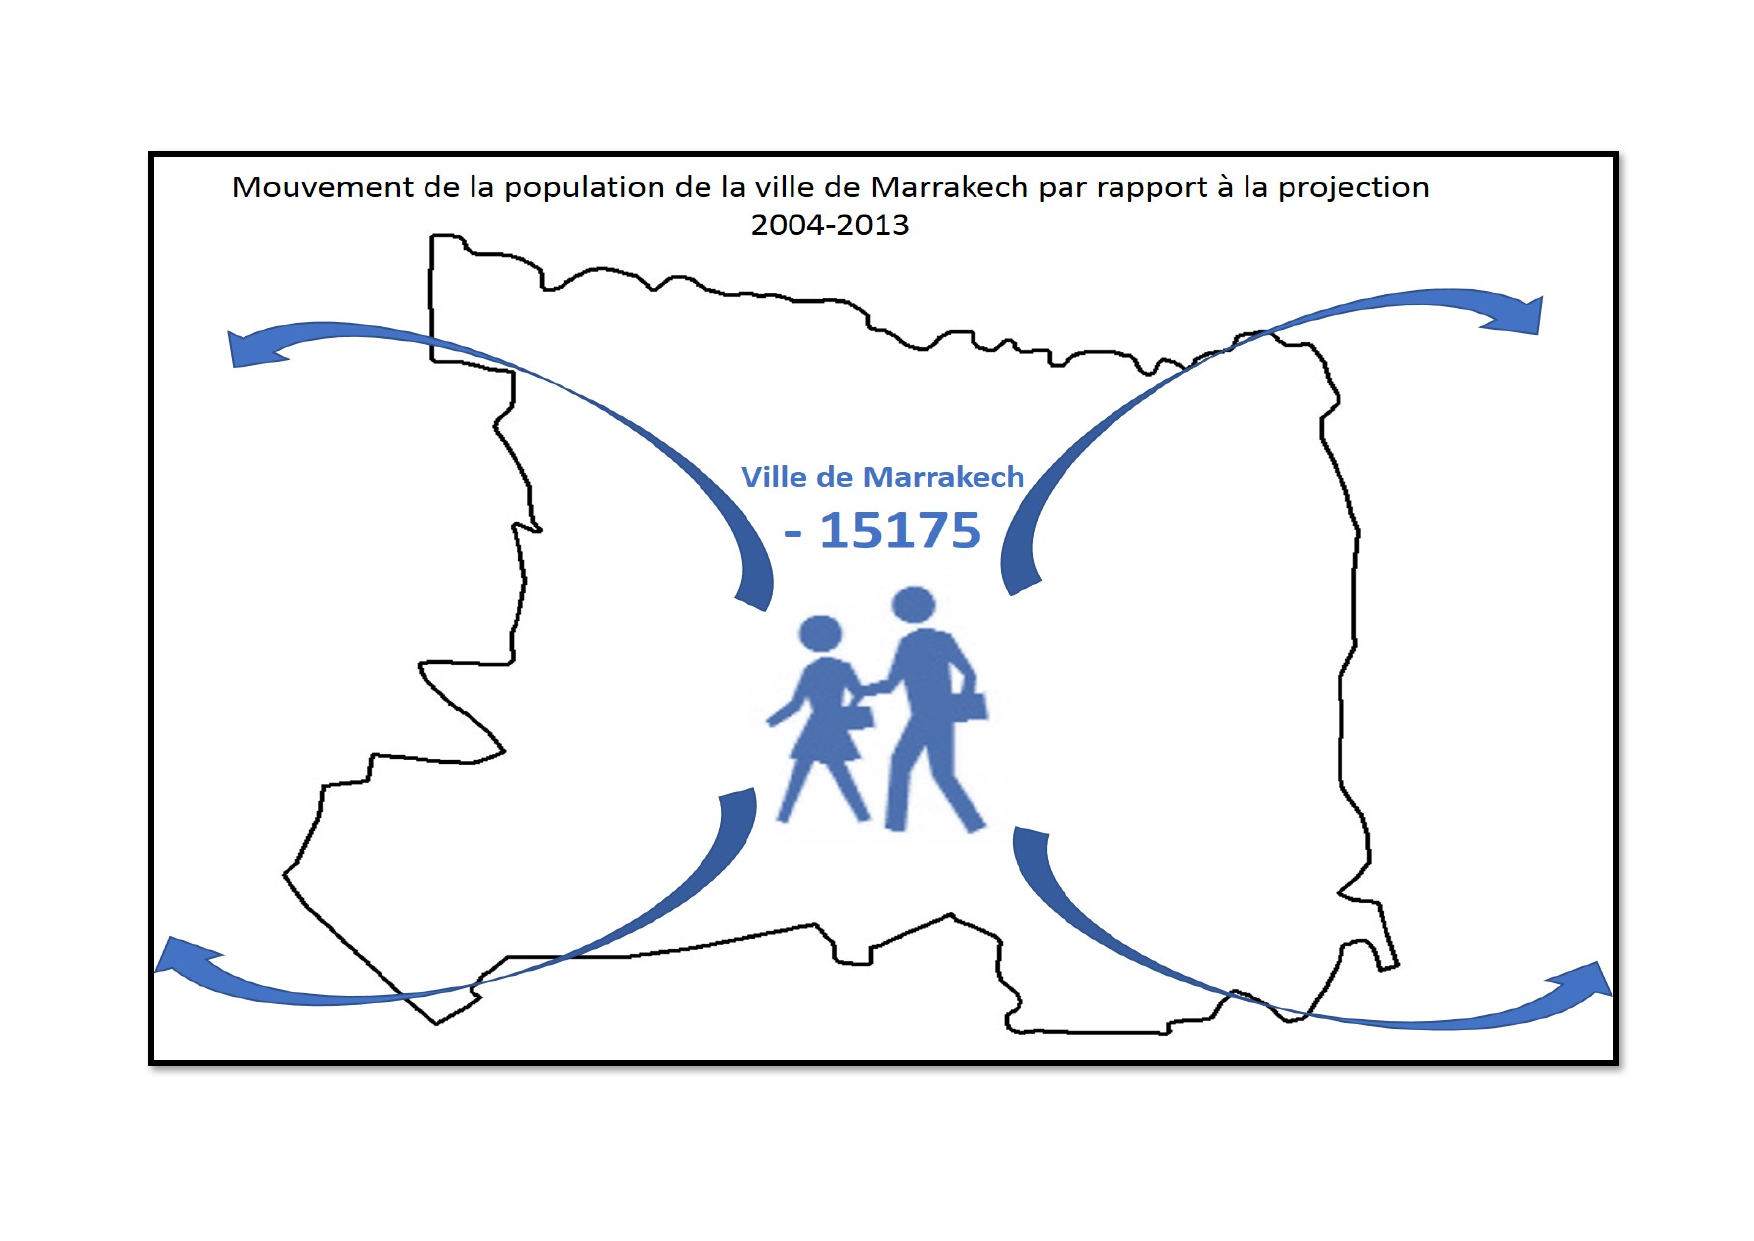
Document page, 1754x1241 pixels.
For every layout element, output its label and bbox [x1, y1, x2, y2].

picture [154, 157, 1613, 1060]
